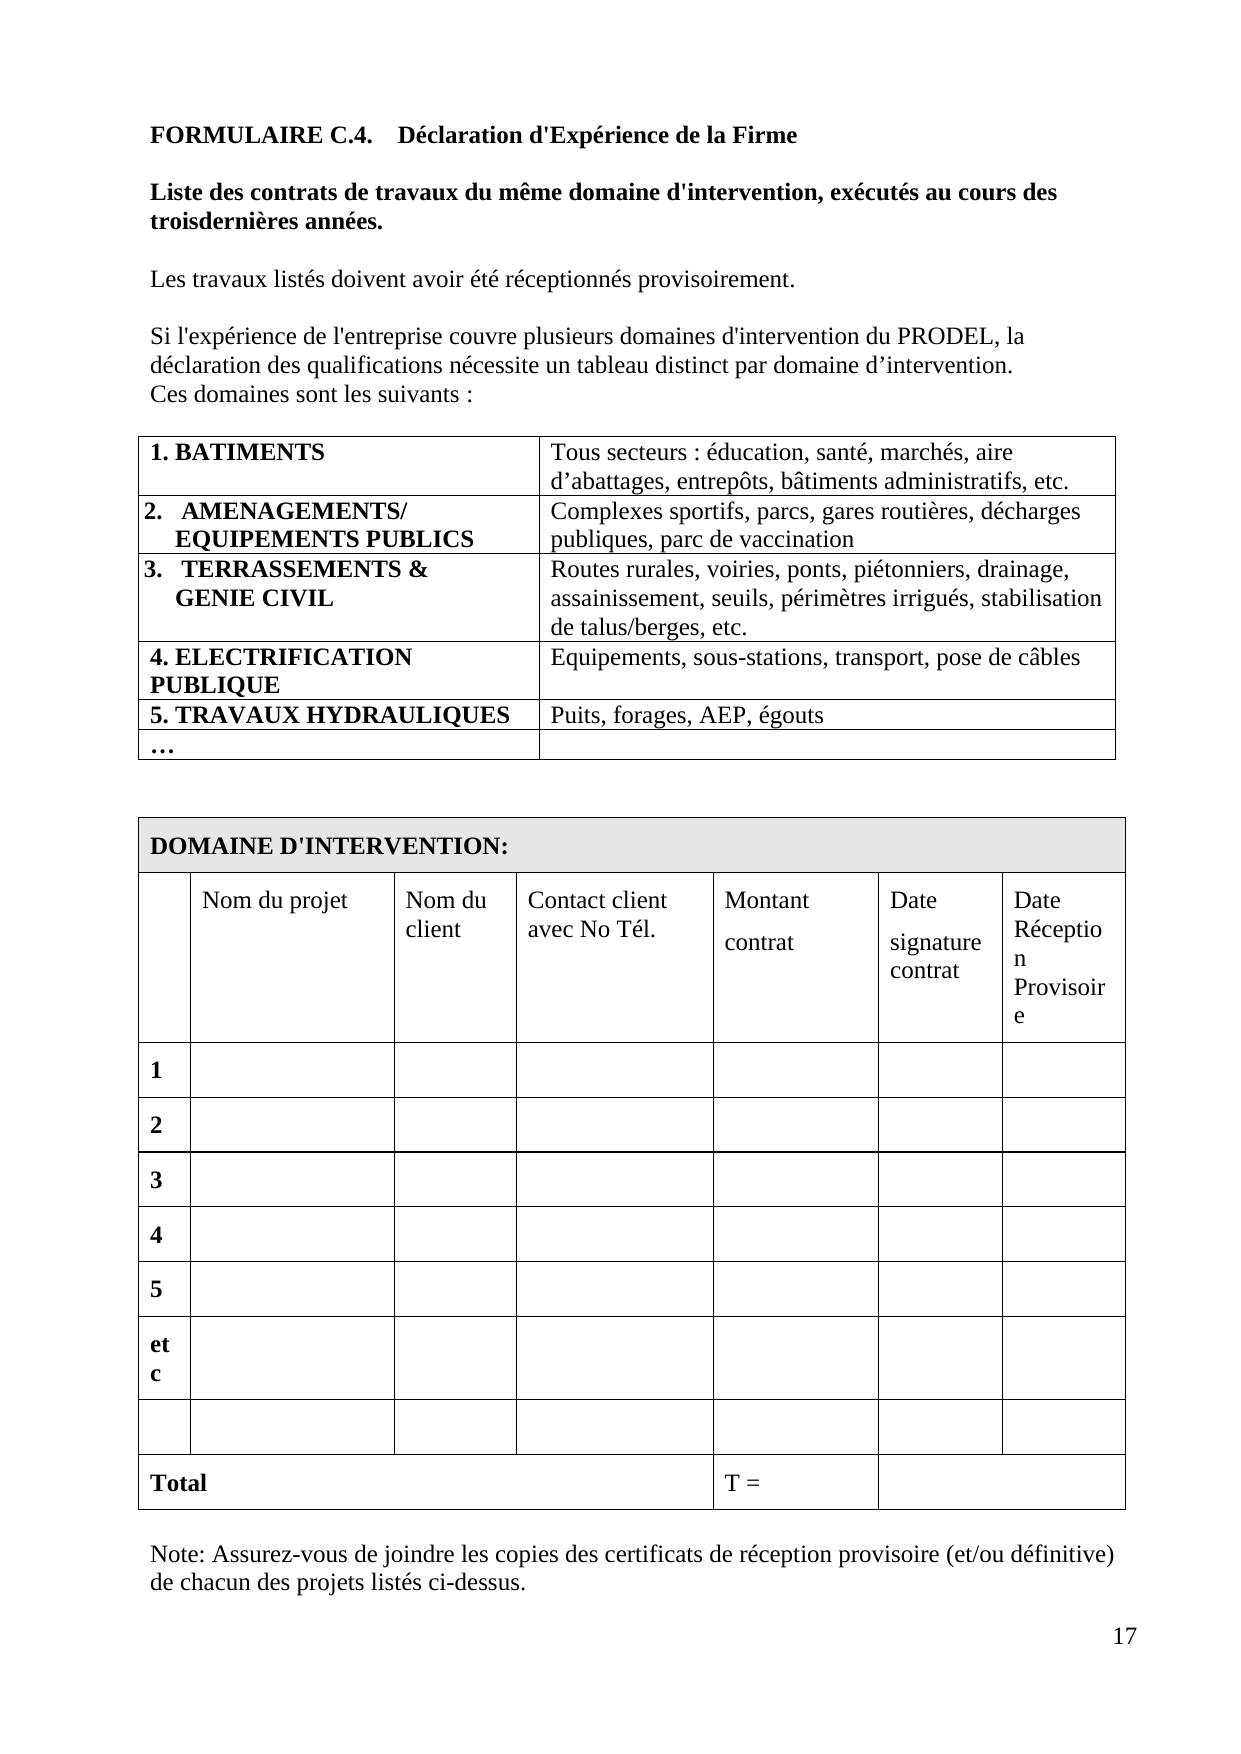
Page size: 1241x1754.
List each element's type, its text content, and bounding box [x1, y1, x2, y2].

table_cell [714, 1043, 878, 1097]
table_cell 4. ELECTRIFICATION PUBLIQUE [139, 642, 539, 699]
table_cell [879, 1153, 1002, 1206]
table_cell TERRASSEMENTS & GENIE CIVIL [139, 554, 539, 641]
table_cell [395, 1098, 516, 1151]
table_cell AMENAGEMENTS/ EQUIPEMENTS PUBLICS [139, 496, 539, 553]
table_cell [395, 1043, 516, 1097]
table_cell 2 [139, 1098, 190, 1151]
table_cell [879, 1400, 1002, 1454]
table_cell … [139, 730, 539, 759]
table_cell [191, 1400, 394, 1454]
table_cell [191, 1043, 394, 1097]
text Ces domaines sont les suivants : [150, 379, 1137, 407]
table_cell Puits, forages, AEP, égouts [540, 700, 1115, 729]
table_header Tous secteurs : éducation, santé, marchés, aire d’abattages, entrepôts, bâtiments administratifs, etc. [540, 437, 1115, 495]
table_cell [395, 1317, 516, 1399]
table_cell 4 [139, 1207, 190, 1261]
table_cell [879, 1455, 1125, 1509]
table_cell [517, 1400, 713, 1454]
table_cell Nom du client [395, 873, 516, 1042]
table_cell [714, 1153, 878, 1206]
table_cell [191, 1207, 394, 1261]
table_header 1. BATIMENTS [139, 437, 539, 495]
table_cell 5. TRAVAUX HYDRAULIQUES [139, 700, 539, 729]
table_cell [395, 1262, 516, 1316]
table_cell Total [139, 1455, 713, 1509]
text Si l'expérience de l'entreprise couvre plusieurs domaines d'intervention du PRODEL, la déclaration des qualifications nécessite un tableau distinct par domaine d’intervention. [150, 321, 1137, 379]
text FORMULAIRE C.4. Déclaration d'Expérience de la Firme [150, 120, 1137, 149]
table_cell Nom du projet [191, 873, 394, 1042]
text Note: Assurez-vous de joindre les copies des certificats de réception provisoire (et/ou définitive) de chacun des projets listés ci-dessus. [150, 1539, 1137, 1596]
table_cell [395, 1207, 516, 1261]
table_cell [191, 1317, 394, 1399]
table_cell Date signature contrat [879, 873, 1002, 1042]
table_cell [191, 1153, 394, 1206]
table_cell etc [139, 1317, 190, 1399]
table_cell Complexes sportifs, parcs, gares routières, décharges publiques, parc de vaccination [540, 496, 1115, 553]
table_cell [139, 873, 190, 1042]
table_cell T = [714, 1455, 878, 1509]
table_cell [139, 1400, 190, 1454]
table_cell 3 [139, 1153, 190, 1206]
table_cell [879, 1098, 1002, 1151]
table_cell [191, 1262, 394, 1316]
table_cell [1003, 1098, 1125, 1151]
table_cell [714, 1317, 878, 1399]
table_cell [1003, 1043, 1125, 1097]
table_cell [1003, 1400, 1125, 1454]
table_cell [517, 1317, 713, 1399]
table_cell Routes rurales, voiries, ponts, piétonniers, drainage, assainissement, seuils, périmètres irrigués, stabilisation de talus/berges, etc. [540, 554, 1115, 641]
table_cell [395, 1153, 516, 1206]
table_cell [517, 1262, 713, 1316]
table_cell [191, 1098, 394, 1151]
table_cell [1003, 1262, 1125, 1316]
table_cell Contact client avec No Tél. [517, 873, 713, 1042]
table_cell Equipements, sous-stations, transport, pose de câbles [540, 642, 1115, 699]
table_cell [517, 1153, 713, 1206]
table_cell [517, 1207, 713, 1261]
table_cell [1003, 1207, 1125, 1261]
table_cell [714, 1262, 878, 1316]
table_header DOMAINE D'INTERVENTION: [139, 818, 1125, 872]
text Les travaux listés doivent avoir été réceptionnés provisoirement. [150, 264, 1137, 292]
table_cell [879, 1317, 1002, 1399]
text Liste des contrats de travaux du même domaine d'intervention, exécutés au cours des troisdernières années. [150, 177, 1137, 235]
table_cell Montant contrat [714, 873, 878, 1042]
table_cell [1003, 1153, 1125, 1206]
table_cell [879, 1043, 1002, 1097]
table_cell [879, 1207, 1002, 1261]
table_cell [517, 1098, 713, 1151]
table_cell [540, 730, 1115, 759]
table_cell [1003, 1317, 1125, 1399]
table_cell [714, 1400, 878, 1454]
table_cell [879, 1262, 1002, 1316]
table_cell [714, 1207, 878, 1261]
table_cell 5 [139, 1262, 190, 1316]
table_cell [517, 1043, 713, 1097]
table_cell Date Réception Provisoire [1003, 873, 1125, 1042]
table_cell 1 [139, 1043, 190, 1097]
table_cell [395, 1400, 516, 1454]
table_cell [714, 1098, 878, 1151]
